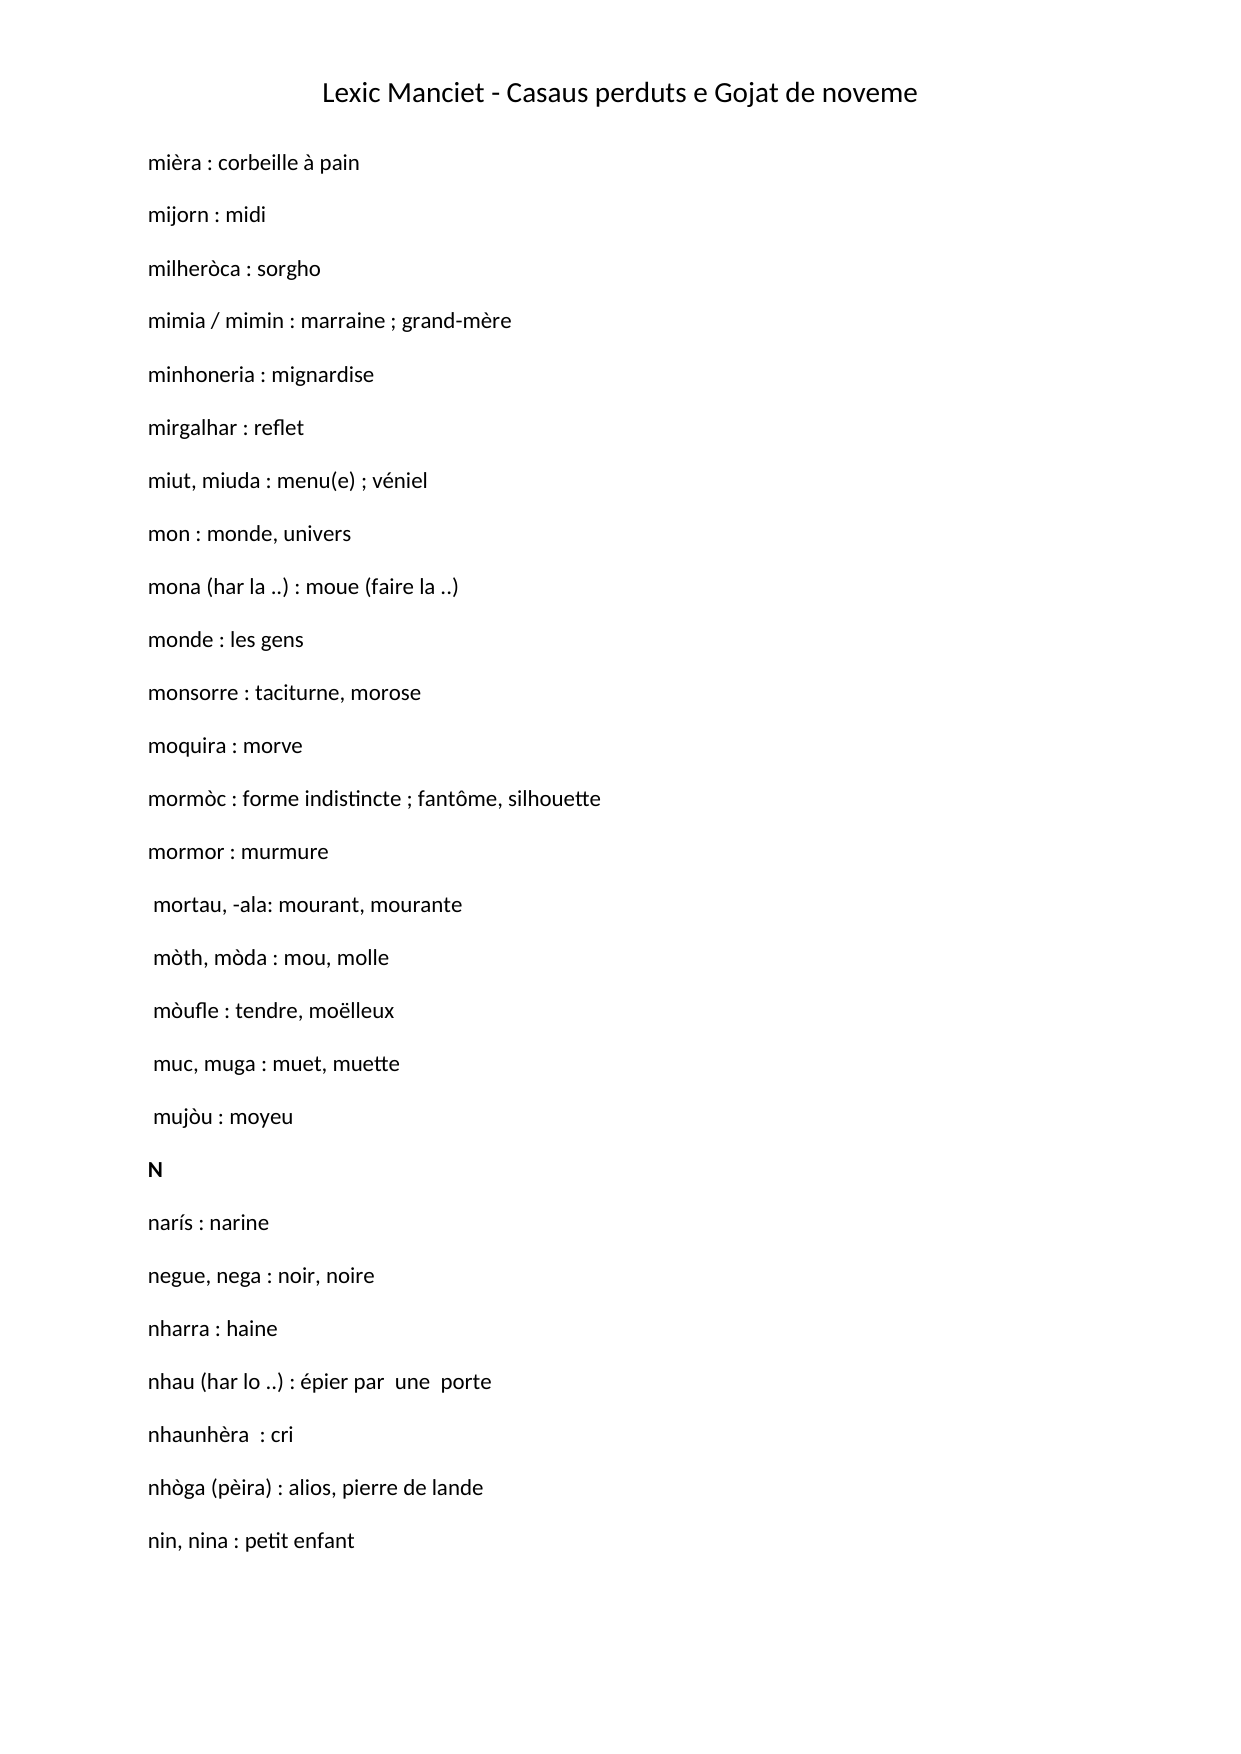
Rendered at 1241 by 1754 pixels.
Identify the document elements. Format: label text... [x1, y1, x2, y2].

text mimia / mimin : marraine ; grand-mère [148, 307, 1093, 335]
text nhòga (pèira) : alios, pierre de lande [148, 1473, 1093, 1501]
text nin, nina : petit enfant [148, 1526, 1093, 1554]
text mirgalhar : reflet [148, 413, 1093, 441]
text mormor : murmure [148, 837, 1093, 865]
text nharra : haine [148, 1314, 1093, 1342]
text mortau, -ala: mourant, mourante [148, 890, 1093, 918]
text minhoneria : mignardise [148, 360, 1093, 388]
text narís : narine [148, 1208, 1093, 1236]
text negue, nega : noir, noire [148, 1261, 1093, 1289]
text mona (har la ..) : moue (faire la ..) [148, 572, 1093, 600]
text nhaunhèra : cri [148, 1420, 1093, 1448]
text muc, muga : muet, muette [148, 1049, 1093, 1077]
text moquira : morve [148, 731, 1093, 759]
text mon : monde, univers [148, 519, 1093, 547]
text nhau (har lo ..) : épier par une porte [148, 1367, 1093, 1395]
text mujòu : moyeu [148, 1102, 1093, 1130]
text monsorre : taciturne, morose [148, 678, 1093, 706]
text mòth, mòda : mou, molle [148, 943, 1093, 971]
text monde : les gens [148, 625, 1093, 653]
text mormòc : forme indistincte ; fantôme, silhouette [148, 784, 1093, 812]
text mijorn : midi [148, 201, 1093, 229]
text miut, miuda : menu(e) ; véniel [148, 466, 1093, 494]
text milheròca : sorgho [148, 254, 1093, 282]
text mòufle : tendre, moëlleux [148, 996, 1093, 1024]
text N [148, 1155, 1093, 1183]
text mièra : corbeille à pain [148, 148, 1093, 176]
